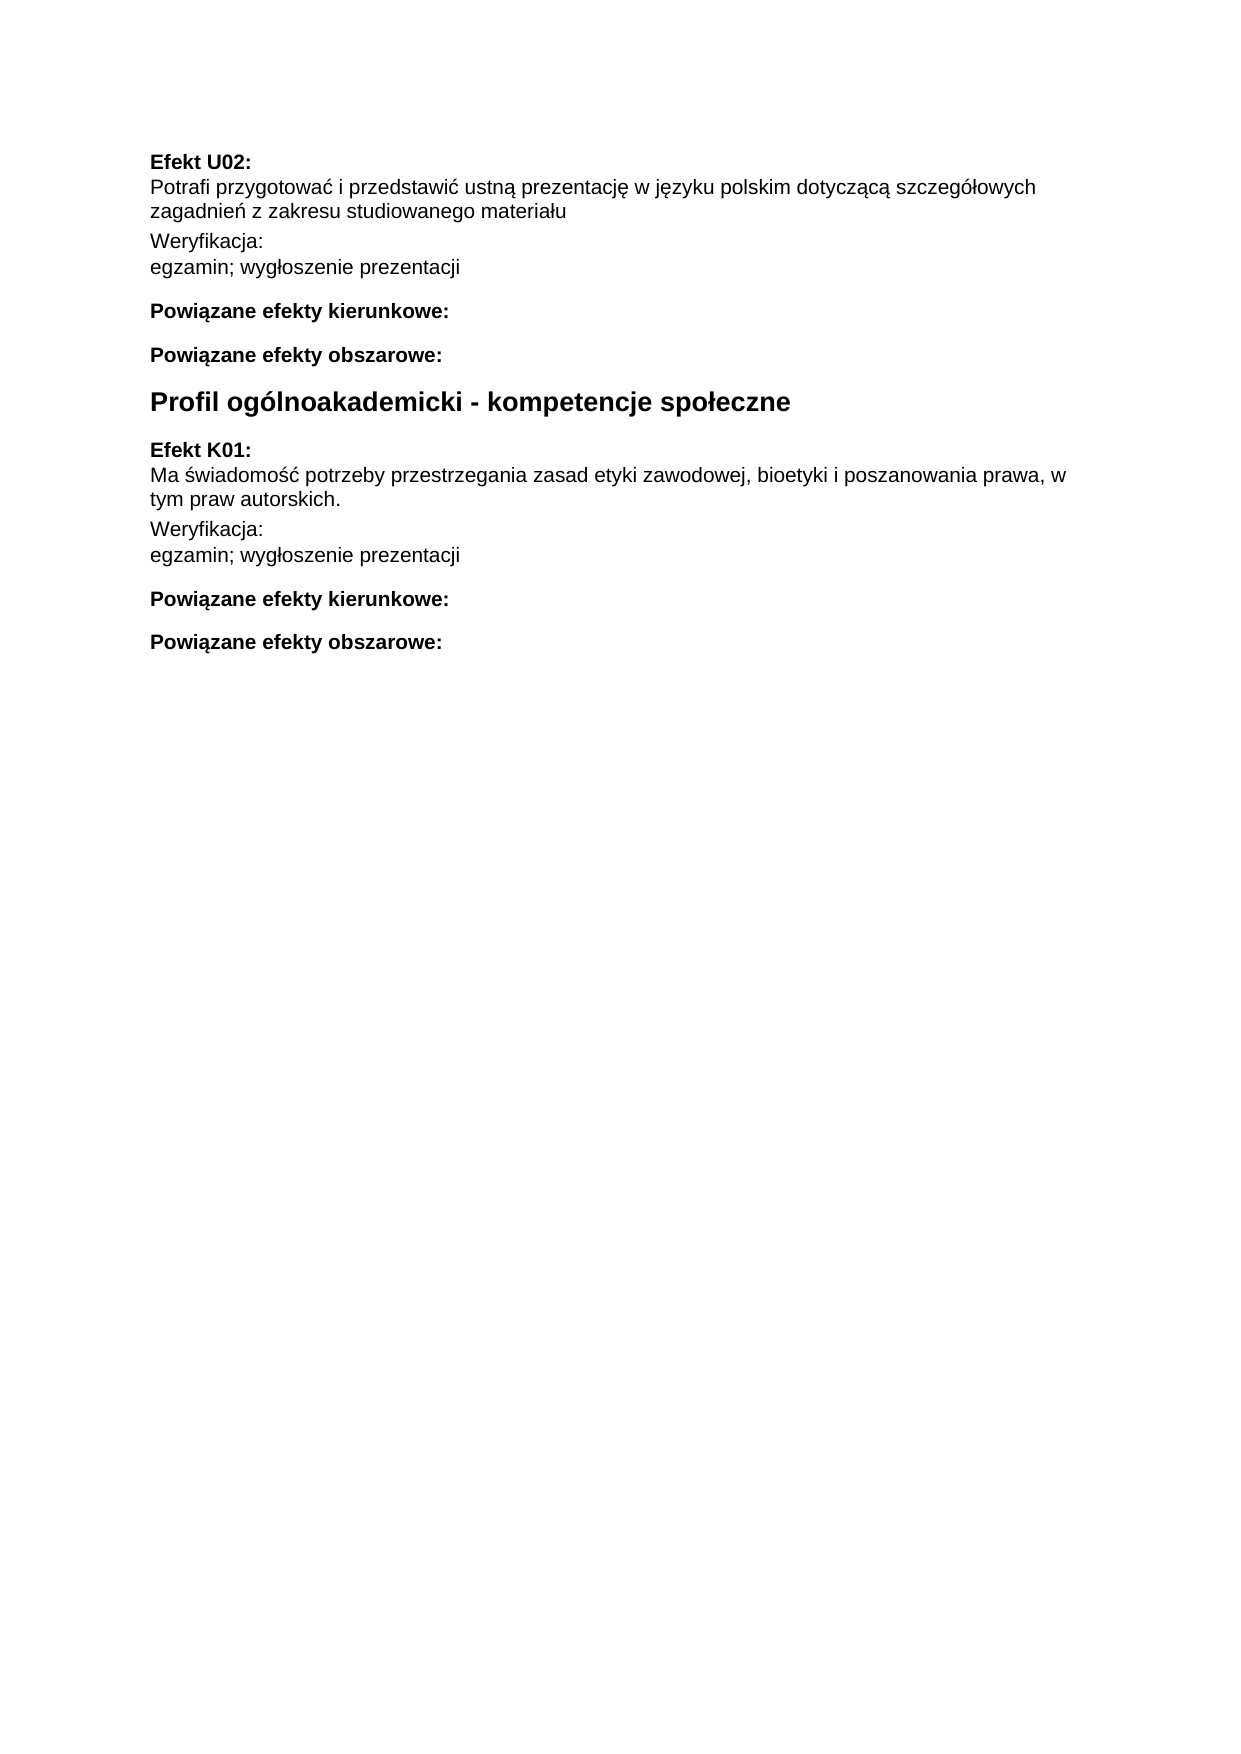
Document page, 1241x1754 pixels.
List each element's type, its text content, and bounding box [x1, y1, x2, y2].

text Weryfikacja: [150, 517, 1090, 541]
text Weryfikacja: [150, 229, 1090, 253]
subtitle Profil ogólnoakademicki - kompetencje społeczne [150, 386, 1090, 418]
text Powiązane efekty kierunkowe: [150, 299, 1090, 323]
text Efekt K01: [150, 437, 1090, 461]
text Powiązane efekty obszarowe: [150, 343, 1090, 367]
text Powiązane efekty kierunkowe: [150, 586, 1090, 610]
text Potrafi przygotować i przedstawić ustną prezentację w języku polskim dotyczącą szczegółowych zagadnień z zakresu studiowanego materiału [150, 175, 1090, 223]
text Powiązane efekty obszarowe: [150, 630, 1090, 654]
text Ma świadomość potrzeby przestrzegania zasad etyki zawodowej, bioetyki i poszanowania prawa, w tym praw autorskich. [150, 462, 1090, 510]
text egzamin; wygłoszenie prezentacji [150, 255, 1090, 279]
text Efekt U02: [150, 150, 1090, 174]
text egzamin; wygłoszenie prezentacji [150, 543, 1090, 567]
